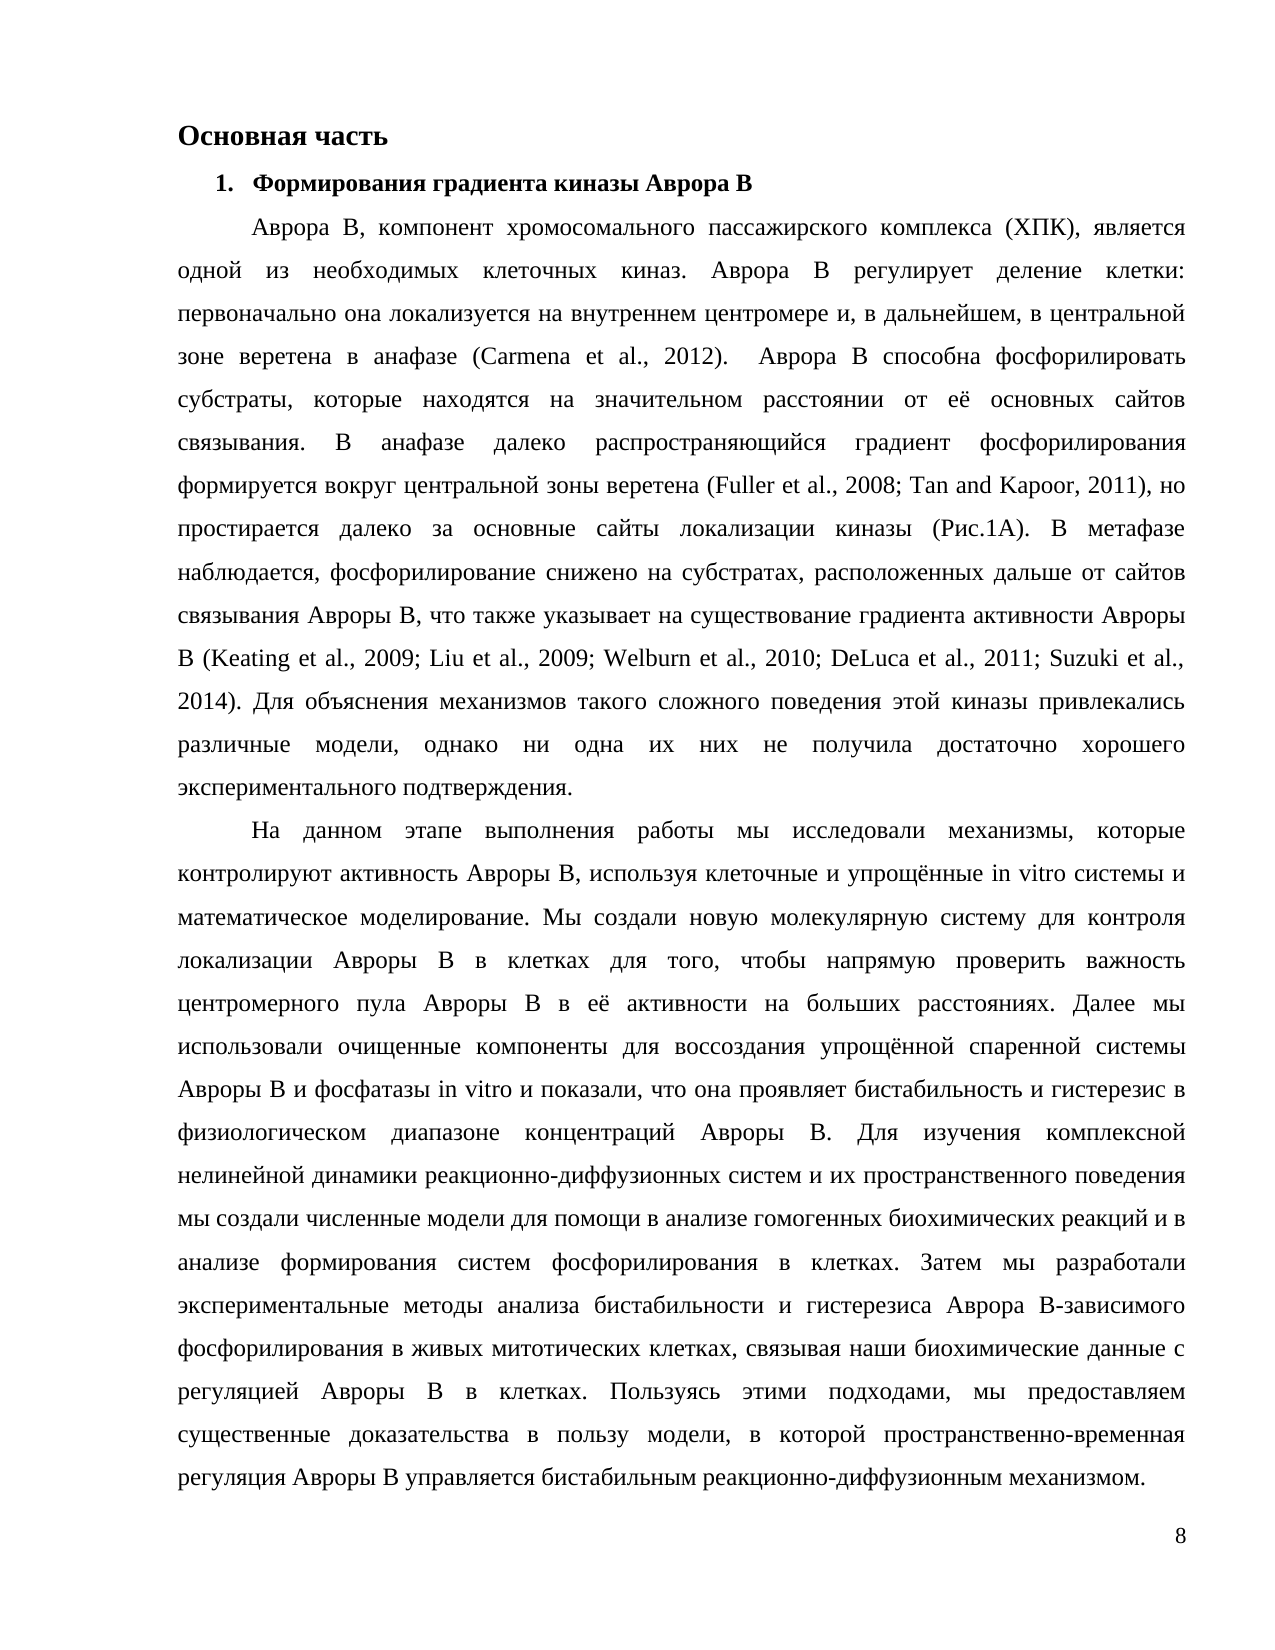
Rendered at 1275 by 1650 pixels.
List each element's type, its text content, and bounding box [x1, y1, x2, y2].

text На данном этапе выполнения работы мы исследовали механизмы, которые контролируют активность Авроры В, используя клеточные и упрощённые in vitro системы и математическое моделирование. Мы создали новую молекулярную систему для контроля локализации Авроры В в клетках для того, чтобы напрямую проверить важность центромерного пула Авроры В в её активности на больших расстояниях. Далее мы использовали очищенные компоненты для воссоздания упрощённой спаренной системы Авроры В и фосфатазы in vitro и показали, что она проявляет бистабильность и гистерезис в физиологическом диапазоне концентраций Авроры В. Для изучения комплексной нелинейной динамики реакционно-диффузионных систем и их пространственного поведения мы создали численные модели для помощи в анализе гомогенных биохимических реакций и в анализе формирования систем фосфорилирования в клетках. Затем мы разработали экспериментальные методы анализа бистабильности и гистерезиса Аврора В-зависимого фосфорилирования в живых митотических клетках, связывая наши биохимические данные с регуляцией Авроры В в клетках. Пользуясь этими подходами, мы предоставляем существенные доказательства в пользу модели, в которой пространственно-временная регуляция Авроры В управляется бистабильным реакционно-диффузионным механизмом. [177, 815, 1186, 1491]
subtitle Основная часть [177, 118, 1186, 152]
text Аврора В, компонент хромосомального пассажирского комплекса (ХПК), является одной из необходимых клеточных киназ. Аврора В регулирует деление клетки: первоначально она локализуется на внутреннем центромере и, в дальнейшем, в центральной зоне веретена в анафазе (Carmena et al., 2012). Аврора В способна фосфорилировать субстраты, которые находятся на значительном расстоянии от её основных сайтов связывания. В анафазе далеко распространяющийся градиент фосфорилирования формируется вокруг центральной зоны веретена (Fuller et al., 2008; Tan and Kapoor, 2011), но простирается далеко за основные сайты локализации киназы (Рис.1А). В метафазе наблюдается, фосфорилирование снижено на субстратах, расположенных дальше от сайтов связывания Авроры В, что также указывает на существование градиента активности Авроры В (Keating et al., 2009; Liu et al., 2009; Welburn et al., 2010; DeLuca et al., 2011; Suzuki et al., 2014). Для объяснения механизмов такого сложного поведения этой киназы привлекались различные модели, однако ни одна их них не получила достаточно хорошего экспериментального подтверждения. [177, 212, 1186, 801]
subtitle Формирования градиента киназы Аврора В [215, 168, 1186, 197]
